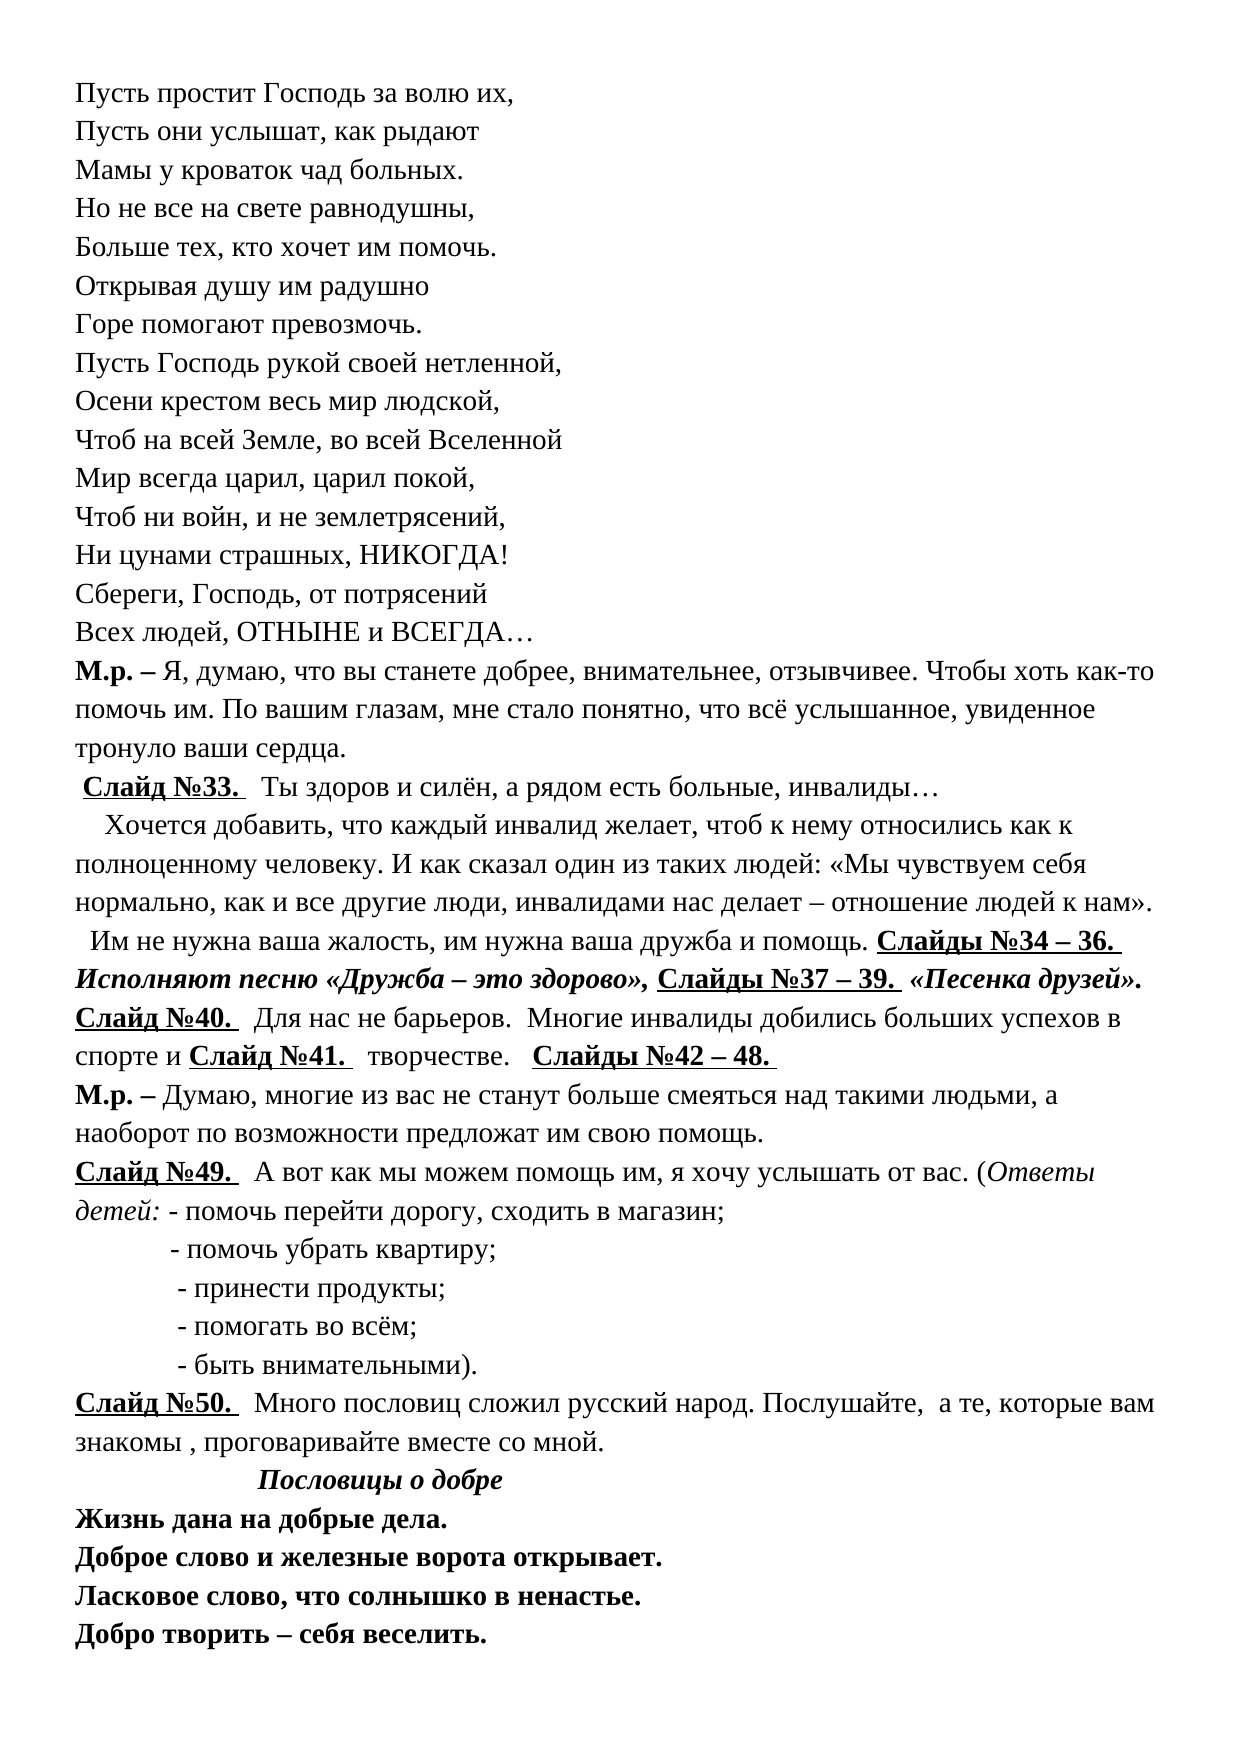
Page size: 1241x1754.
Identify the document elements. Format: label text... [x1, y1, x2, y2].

text Слайд №50. Много пословиц сложил русский народ. Послушайте, а те, которые вам знакомы , проговаривайте вместе со мной. [75, 1385, 1165, 1457]
text Мир всегда царил, царил покой, [75, 460, 1165, 494]
text Добро творить – себя веселить. [75, 1617, 1165, 1650]
text Открывая душу им радушно [75, 268, 1165, 301]
text - помогать во всём; [75, 1308, 1165, 1342]
text Но не все на свете равнодушны, [75, 191, 1165, 224]
text М.р. – Думаю, многие из вас не станут больше смеяться над такими людьми, а наоборот по возможности предложат им свою помощь. [75, 1077, 1165, 1149]
text Всех людей, ОТНЫНЕ и ВСЕГДА… [75, 614, 1165, 648]
text Слайд №40. Для нас не барьеров. Многие инвалиды добились больших успехов в спорте и Слайд №41. творчестве. Слайды №42 – 48. [75, 1000, 1165, 1072]
text Им не нужна ваша жалость, им нужна ваша дружба и помощь. Слайды №34 – 36. [75, 923, 1165, 956]
text Слайд №49. А вот как мы можем помощь им, я хочу услышать от вас. (Ответы детей: - помочь перейти дорогу, сходить в магазин; [75, 1154, 1165, 1226]
text Пусть простит Господь за волю их, [75, 75, 1165, 108]
text Мамы у кроваток чад больных. [75, 152, 1165, 186]
text Пусть они услышат, как рыдают [75, 113, 1165, 147]
text Жизнь дана на добрые дела. [75, 1501, 1165, 1534]
text Доброе слово и железные ворота открывает. [75, 1539, 1165, 1573]
text - помочь убрать квартиру; [75, 1231, 1165, 1265]
text Осени крестом весь мир людской, [75, 383, 1165, 417]
text Хочется добавить, что каждый инвалид желает, чтоб к нему относились как к полноценному человеку. И как сказал один из таких людей: «Мы чувствуем себя нормально, как и все другие люди, инвалидами нас делает – отношение людей к нам». [75, 807, 1165, 918]
text Слайд №33. Ты здоров и силён, а рядом есть больные, инвалиды… [75, 769, 1165, 802]
text Горе помогают превозмочь. [75, 306, 1165, 340]
text Ни цунами страшных, НИКОГДА! [75, 537, 1165, 571]
text - быть внимательными). [75, 1347, 1165, 1380]
text Чтоб ни войн, и не землетрясений, [75, 499, 1165, 532]
text Чтоб на всей Земле, во всей Вселенной [75, 422, 1165, 455]
text Ласковое слово, что солнышко в ненастье. [75, 1578, 1165, 1612]
text Исполняют песню «Дружба – это здорово», Слайды №37 – 39. «Песенка друзей». [75, 961, 1165, 995]
text - принести продукты; [75, 1270, 1165, 1303]
text Сбереги, Господь, от потрясений [75, 576, 1165, 609]
text М.р. – Я, думаю, что вы станете добрее, внимательнее, отзывчивее. Чтобы хоть как-то помочь им. По вашим глазам, мне стало понятно, что всё услышанное, увиденное тронуло ваши сердца. [75, 653, 1165, 764]
text Пусть Господь рукой своей нетленной, [75, 345, 1165, 378]
text Пословицы о добре [75, 1462, 1165, 1496]
text Больше тех, кто хочет им помочь. [75, 229, 1165, 263]
